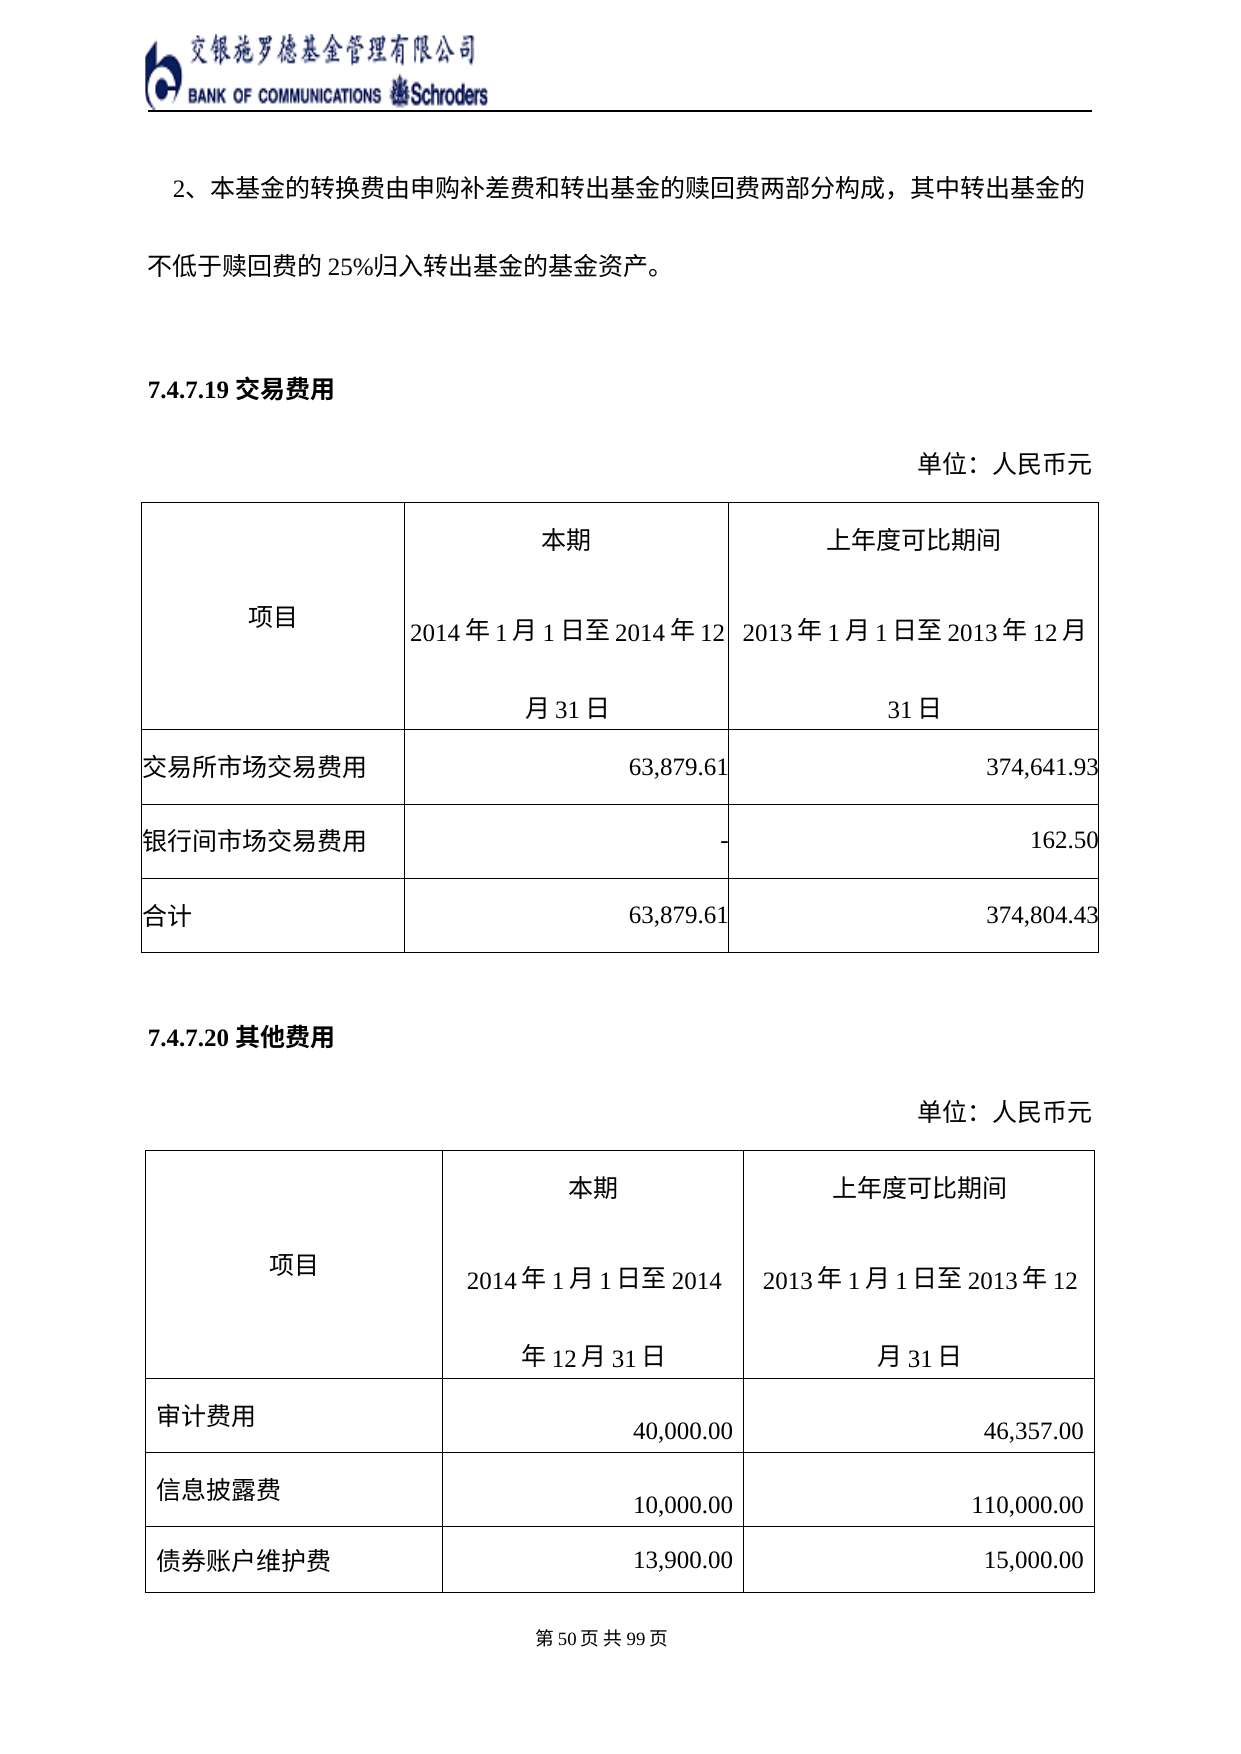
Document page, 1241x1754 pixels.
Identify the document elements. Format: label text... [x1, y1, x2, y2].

table_cell 10,000.00 [443, 1453, 743, 1526]
table_cell 46,357.00 [744, 1379, 1094, 1452]
table_header 本期 2014年1月1日至2014年12月31日 [443, 1151, 743, 1378]
table_cell 债券账户维护费 [146, 1527, 442, 1592]
table_cell 审计费用 [146, 1379, 442, 1452]
table_header 项目 [146, 1151, 442, 1378]
text 单位：人民币元 [149, 1078, 1092, 1143]
table_cell 40,000.00 [443, 1379, 743, 1452]
table_cell 信息披露费 [146, 1453, 442, 1526]
table_cell 交易所市场交易费用 [142, 730, 404, 803]
text 单位：人民币元 [149, 430, 1092, 495]
table_cell 110,000.00 [744, 1453, 1094, 1526]
table_header 上年度可比期间 2013年1月1日至2013年12月31日 [744, 1151, 1094, 1378]
picture [145, 34, 488, 110]
table_cell 合计 [142, 879, 404, 952]
table_header 本期 2014年1月1日至2014年12月31日 [405, 503, 728, 729]
table_cell 银行间市场交易费用 [142, 805, 404, 877]
table_header 上年度可比期间 2013年1月1日至2013年12月31日 [729, 503, 1098, 729]
subtitle 7.4.7.19 交易费用 [148, 355, 1092, 420]
table_cell 63,879.61 [405, 730, 728, 803]
table_cell 15,000.00 [744, 1527, 1094, 1592]
text 2、本基金的转换费由申购补差费和转出基金的赎回费两部分构成，其中转出基金的不低于赎回费的25%归入转出基金的基金资产。 [148, 154, 1092, 297]
table_cell 374,804.43 [729, 879, 1098, 952]
table_cell 374,641.93 [729, 730, 1098, 803]
table_cell - [405, 805, 728, 877]
subtitle 7.4.7.20 其他费用 [148, 1003, 1092, 1068]
table_cell 162.50 [729, 805, 1098, 877]
table_cell 63,879.61 [405, 879, 728, 952]
table_cell 13,900.00 [443, 1527, 743, 1592]
table_header 项目 [142, 503, 404, 729]
